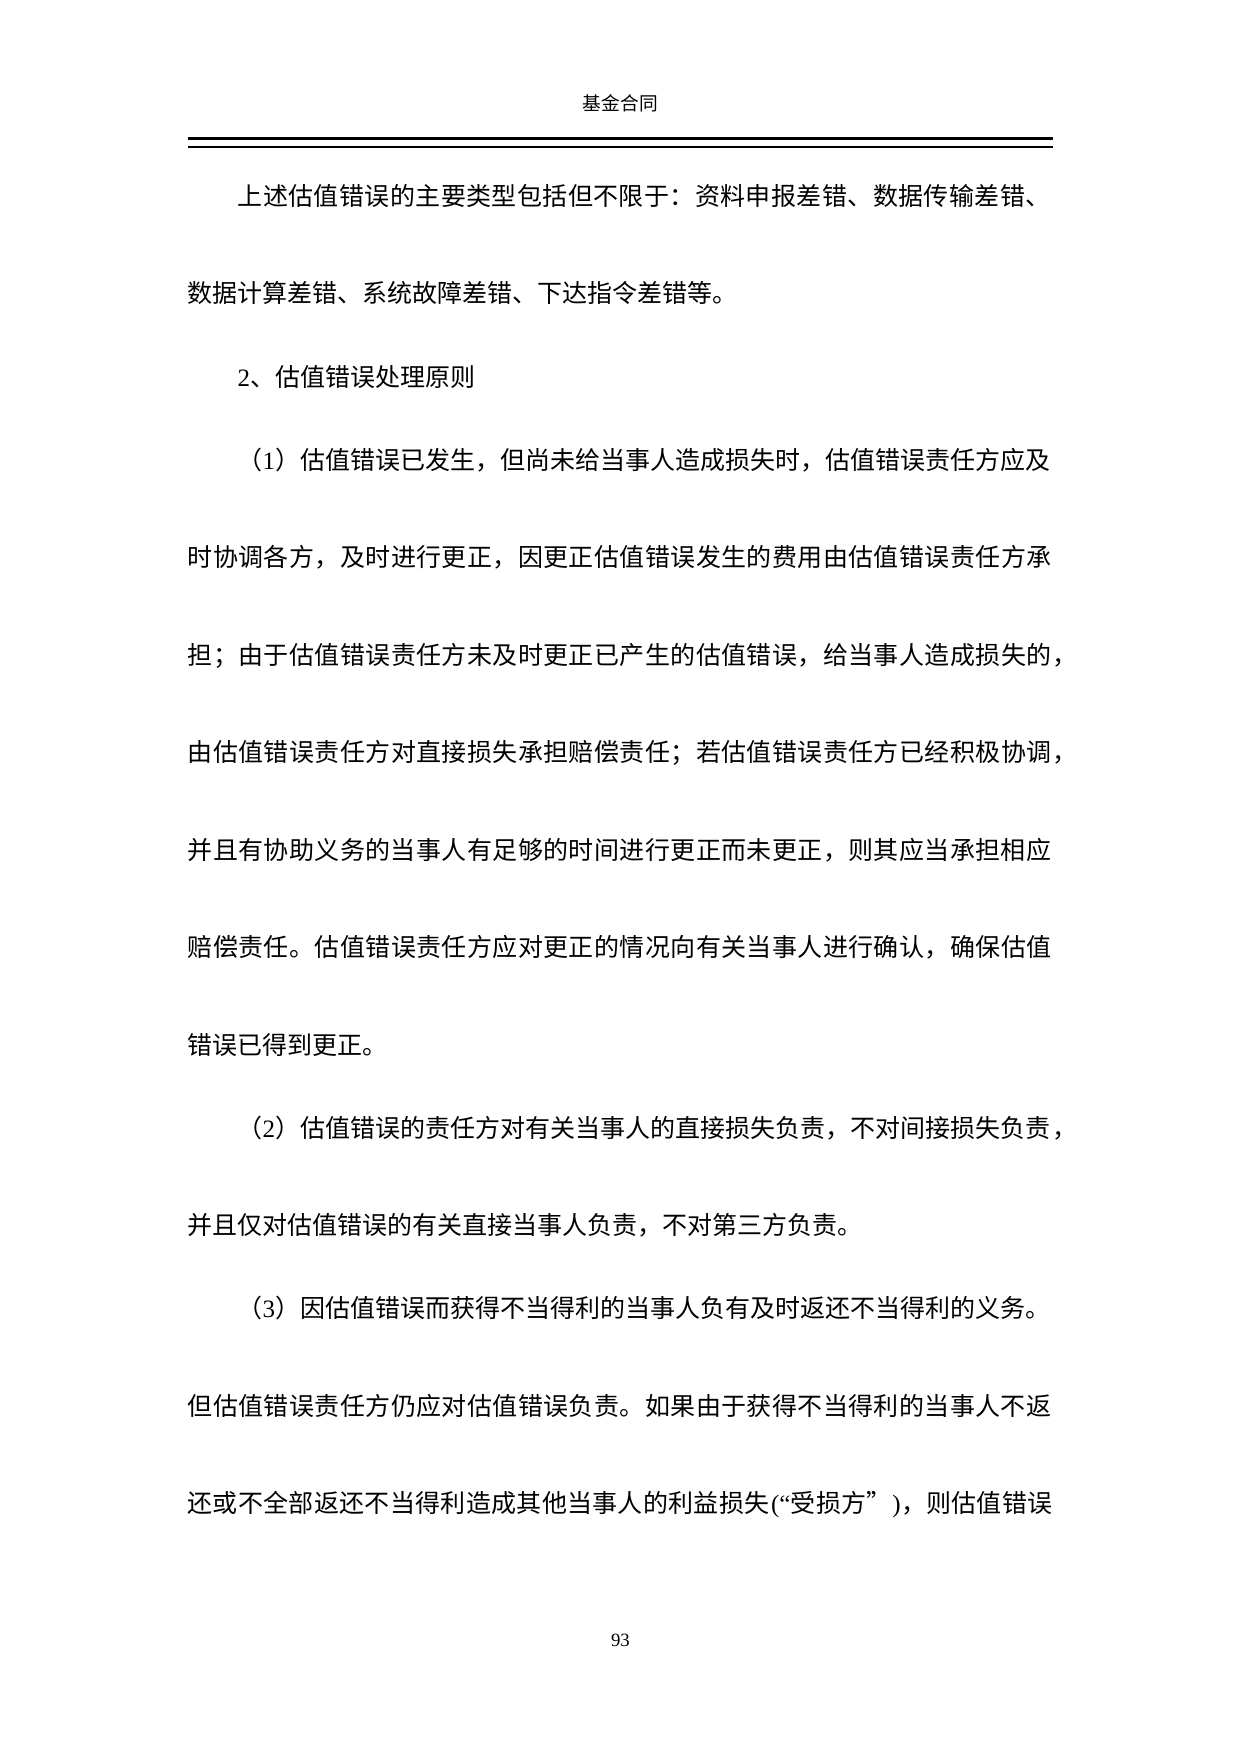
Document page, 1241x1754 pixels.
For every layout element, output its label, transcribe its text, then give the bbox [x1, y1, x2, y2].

text 上述估值错误的主要类型包括但不限于：资料申报差错、数据传输差错、数据计算差错、系统故障差错、下达指令差错等。 [187, 162, 1053, 324]
text 2、估值错误处理原则 [187, 343, 1053, 408]
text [187, 1274, 1053, 1534]
text （2）估值错误的责任方对有关当事人的直接损失负责，不对间接损失负责，并且仅对估值错误的有关直接当事人负责，不对第三方负责。 [187, 1094, 1053, 1256]
text （1）估值错误已发生，但尚未给当事人造成损失时，估值错误责任方应及时协调各方，及时进行更正，因更正估值错误发生的费用由估值错误责任方承担；由于估值错误责任方未及时更正已产生的估值错误，给当事人造成损失的，由估值错误责任方对直接损失承担赔偿责任；若估值错误责任方已经积极协调，并且有协助义务的当事人有足够的时间进行更正而未更正，则其应当承担相应赔偿责任。估值错误责任方应对更正的情况向有关当事人进行确认，确保估值错误已得到更正。 [187, 426, 1053, 1076]
